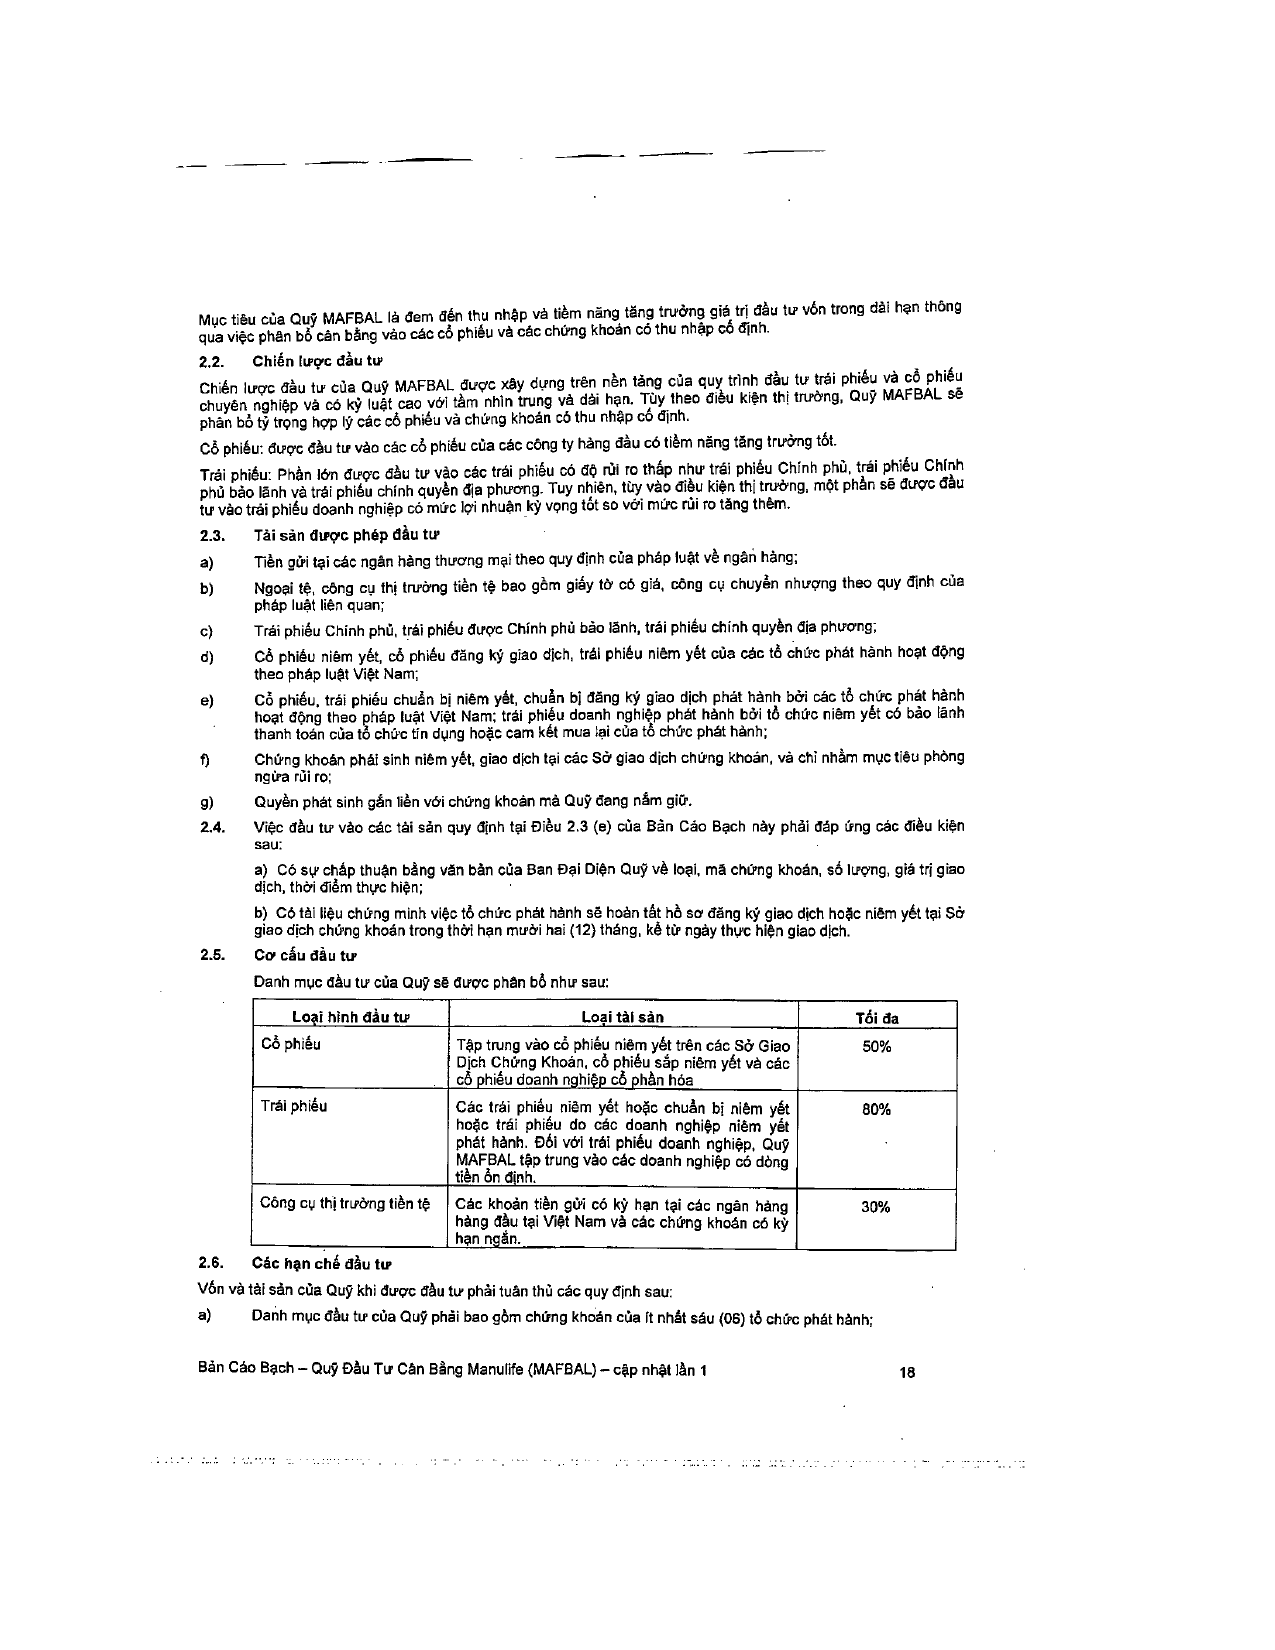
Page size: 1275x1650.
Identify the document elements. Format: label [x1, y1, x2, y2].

picture [150, 149, 1058, 1500]
